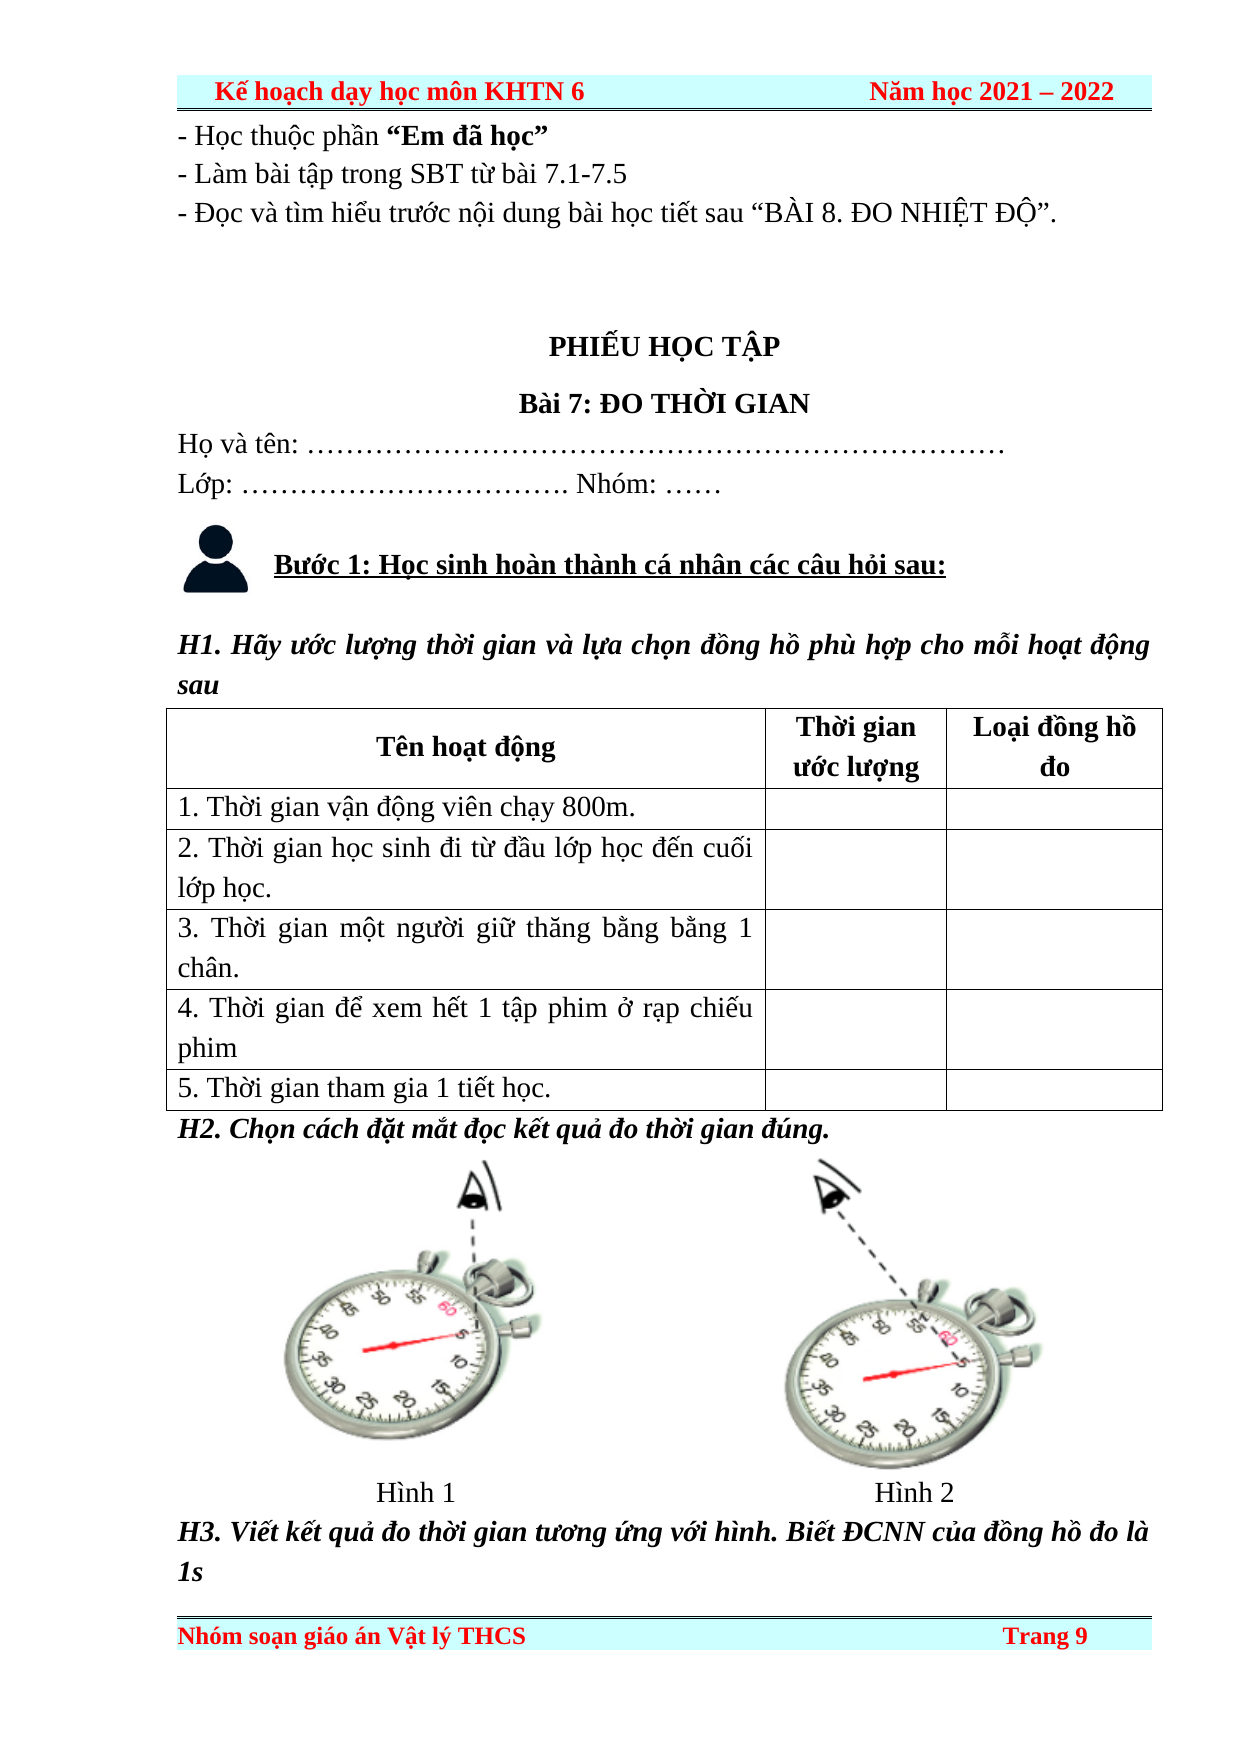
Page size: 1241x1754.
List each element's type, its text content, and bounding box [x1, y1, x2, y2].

table_header Tên hoạt động [167, 709, 765, 788]
table_header Thời gian ước lượng [766, 709, 946, 788]
table_header Loại đồng hồ đo [947, 709, 1162, 788]
table_cell 5. Thời gian tham gia 1 tiết học. [167, 1070, 765, 1110]
text Bước 1: Học sinh hoàn thành cá nhân các câu hỏi sau: [255, 547, 1152, 580]
table_cell 4. Thời gian để xem hết 1 tập phim ở rạp chiếu phim [167, 990, 765, 1069]
table_cell 1. Thời gian vận động viên chạy 800m. [167, 789, 765, 829]
text Họ và tên: ……………………………………………………………… [177, 426, 1152, 460]
table_cell 3. Thời gian một người giữ thăng bằng bằng 1 chân. [167, 910, 765, 989]
table_cell [766, 1070, 946, 1110]
table_cell 2. Thời gian học sinh đi từ đầu lớp học đến cuối lớp học. [167, 830, 765, 909]
text H3. Viết kết quả đo thời gian tương ứng với hình. Biết ĐCNN của đồng hồ đo là 1s [177, 1514, 1152, 1588]
text - Làm bài tập trong SBT từ bài 7.1-7.5 [177, 157, 1152, 190]
picture [275, 1151, 557, 1447]
table_header [666, 1151, 1163, 1475]
picture [169, 517, 255, 603]
text Bài 7: ĐO THỜI GIAN [177, 386, 1152, 419]
table_cell [766, 990, 946, 1069]
table_cell [766, 910, 946, 989]
table_cell [947, 990, 1162, 1069]
table_cell [947, 789, 1162, 829]
text H1. Hãy ước lượng thời gian và lựa chọn đồng hồ phù hợp cho mỗi hoạt động sau [177, 627, 1152, 701]
table_cell [947, 830, 1162, 909]
text - Đọc và tìm hiểu trước nội dung bài học tiết sau “BÀI 8. ĐO NHIỆT ĐỘ”. [177, 195, 1152, 229]
table_cell [947, 910, 1162, 989]
table_cell [947, 1070, 1162, 1110]
text Lớp: ……………………………. Nhóm: …… [177, 466, 1152, 500]
table_header [166, 1151, 666, 1475]
table_cell [766, 789, 946, 829]
table_cell Hình 2 [666, 1475, 1163, 1514]
text PHIẾU HỌC TẬP [177, 329, 1152, 363]
picture [782, 1151, 1047, 1471]
text - Học thuộc phần “Em đã học” [177, 118, 1152, 152]
table_cell [766, 830, 946, 909]
table_cell Hình 1 [166, 1475, 666, 1514]
text H2. Chọn cách đặt mắt đọc kết quả đo thời gian đúng. [177, 1111, 1152, 1145]
